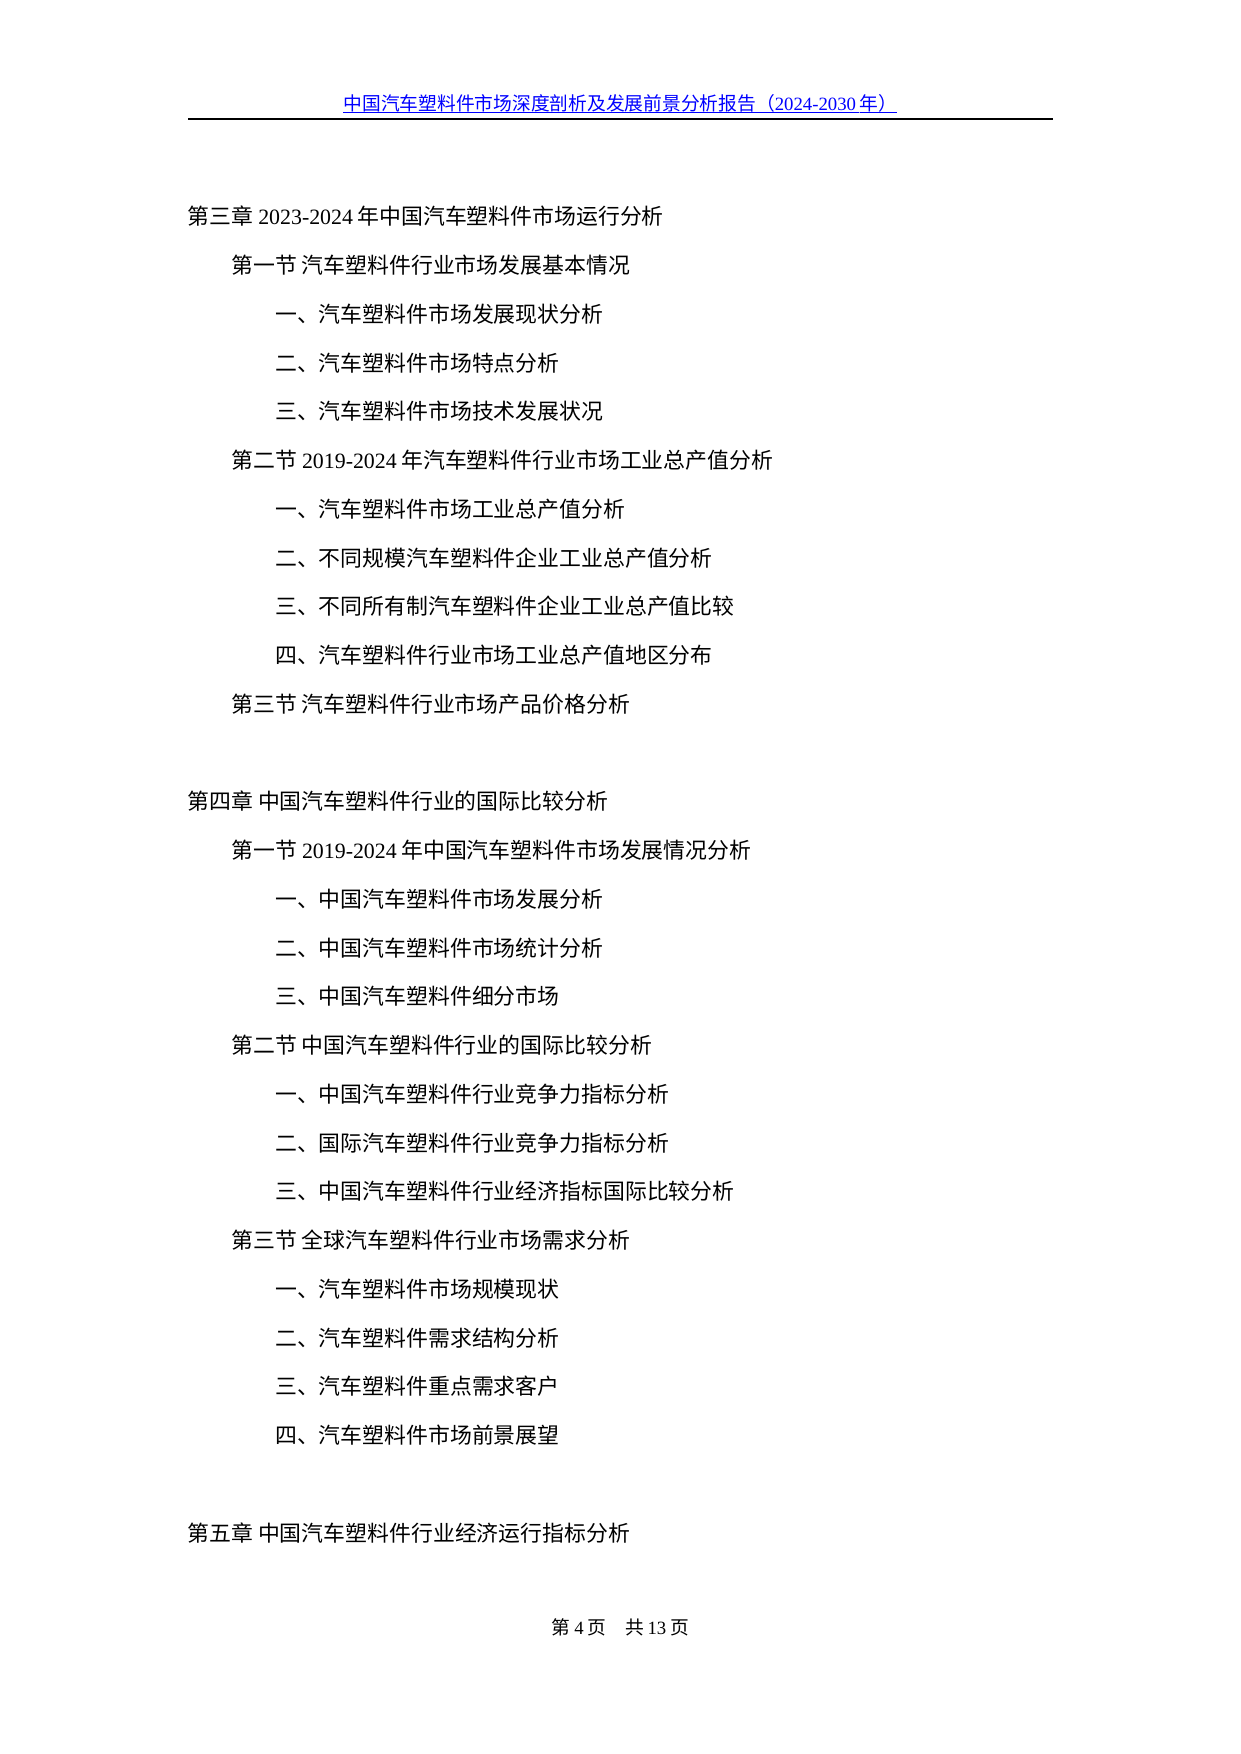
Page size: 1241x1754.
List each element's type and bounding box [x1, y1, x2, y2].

text [187, 150, 1053, 1548]
